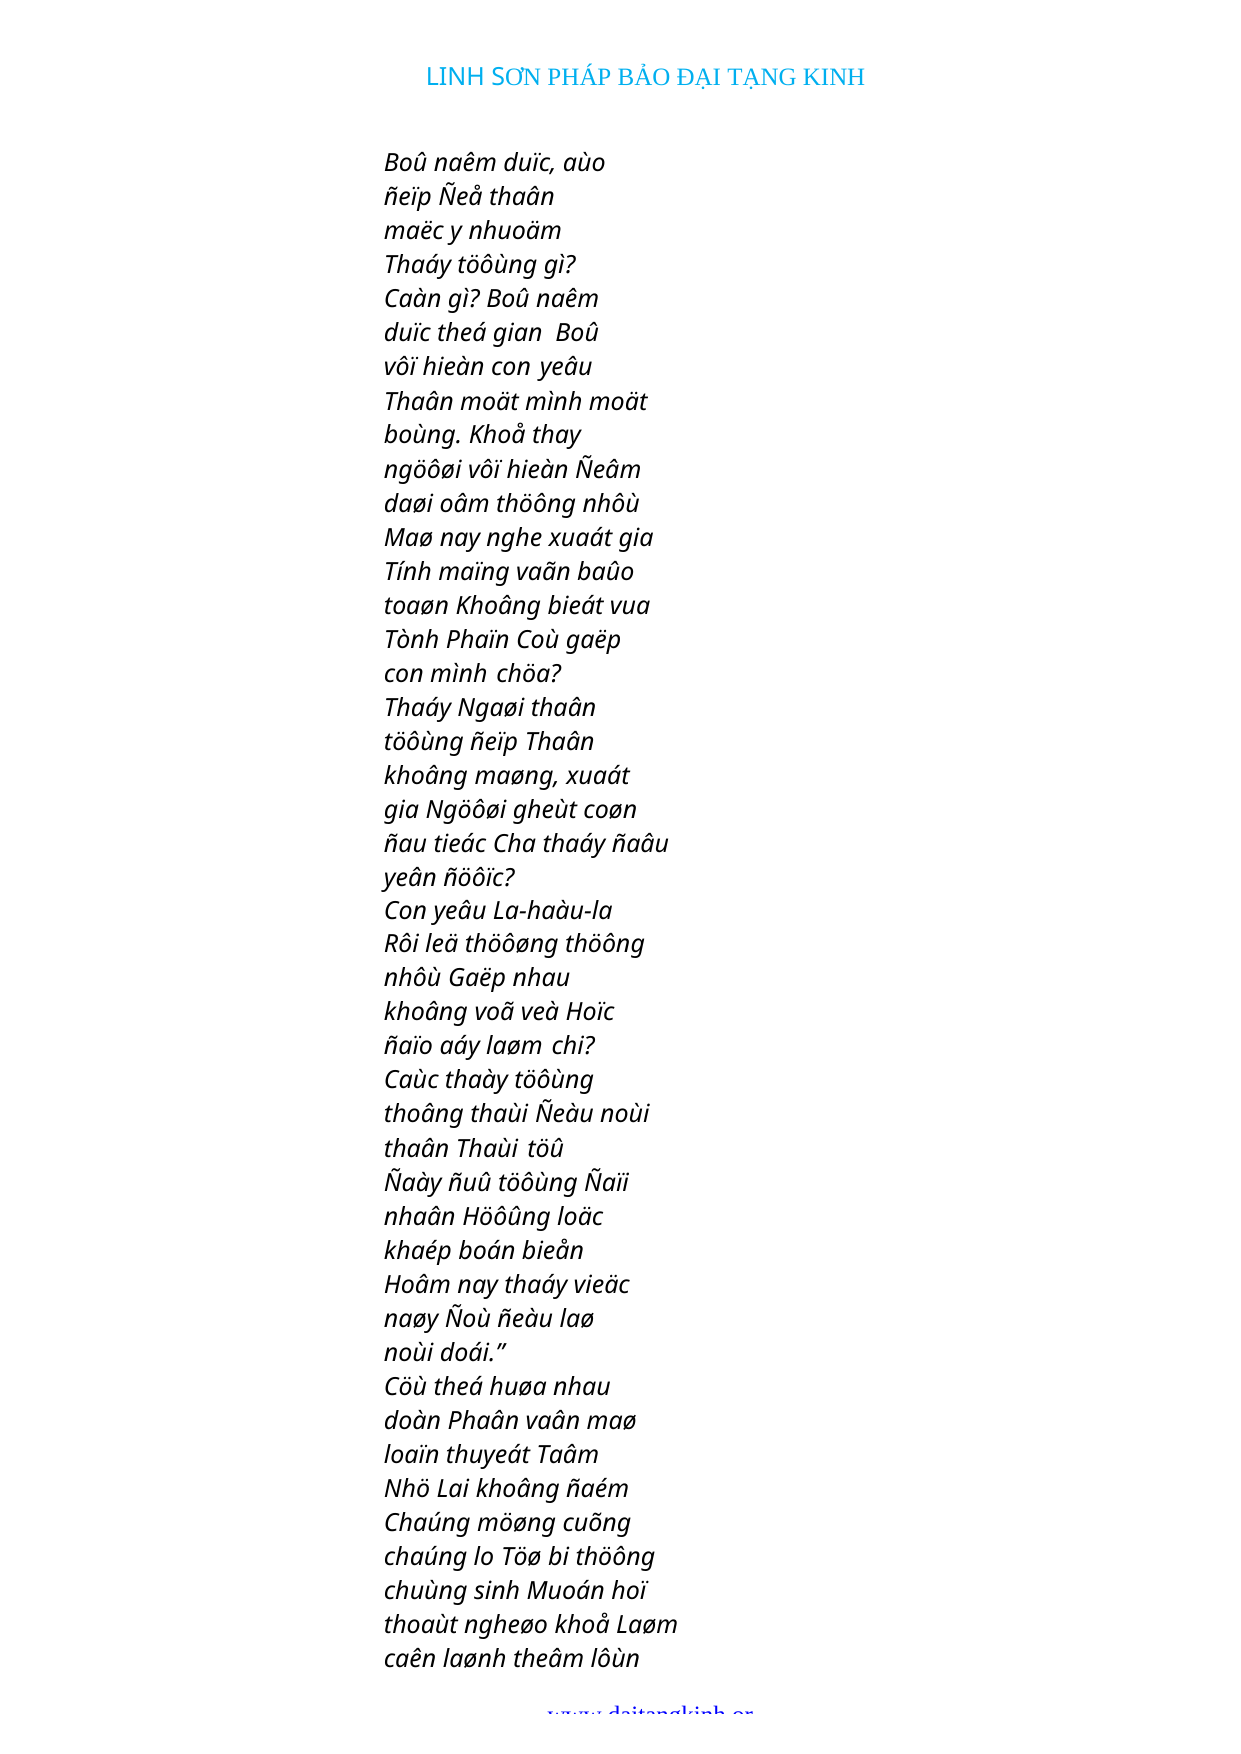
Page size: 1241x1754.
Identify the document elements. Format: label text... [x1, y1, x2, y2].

text Ñaày ñuû töôùng Ñaïi nhaân Höôûng loäc khaép boán bieån Hoâm nay thaáy vieäc naøy Ñoù ñeàu laø noùi doái.” [384, 1164, 649, 1369]
text Chaúng möøng cuõng chaúng lo Töø bi thöông chuùng sinh Muoán hoï thoaùt ngheøo khoå Laøm caên laønh theâm lôùn [384, 1505, 680, 1675]
text Thaáy töôùng gì? Caàn gì? Boû naêm duïc theá gian Boû vôï hieàn con yeâu [384, 247, 628, 383]
text Caùc thaày töôùng thoâng thaùi Ñeàu noùi thaân Thaùi töû [384, 1062, 680, 1164]
text Thaân moät mình moät boùng. Khoå thay ngöôøi vôï hieàn Ñeâm daøi oâm thöông nhôù Maø nay nghe xuaát gia Tính maïng vaãn baûo toaøn Khoâng bieát vua Tònh Phaïn Coù gaëp con mình chöa? [384, 383, 658, 690]
text Cöù theá huøa nhau doàn Phaân vaân maø loaïn thuyeát Taâm Nhö Lai khoâng ñaém [384, 1369, 646, 1505]
text Rôi leä thöôøng thöông nhôù Gaëp nhau khoâng voã veà Hoïc ñaïo aáy laøm chi? [384, 926, 649, 1062]
text Con yeâu La-haàu-la [384, 894, 1065, 926]
text Thaáy Ngaøi thaân töôùng ñeïp Thaân khoâng maøng, xuaát gia Ngöôøi gheùt coøn ñau tieác Cha thaáy ñaâu yeân ñöôïc? [384, 690, 670, 894]
text Boû naêm duïc, aùo ñeïp Ñeå thaân maëc y nhuoäm [384, 145, 617, 247]
